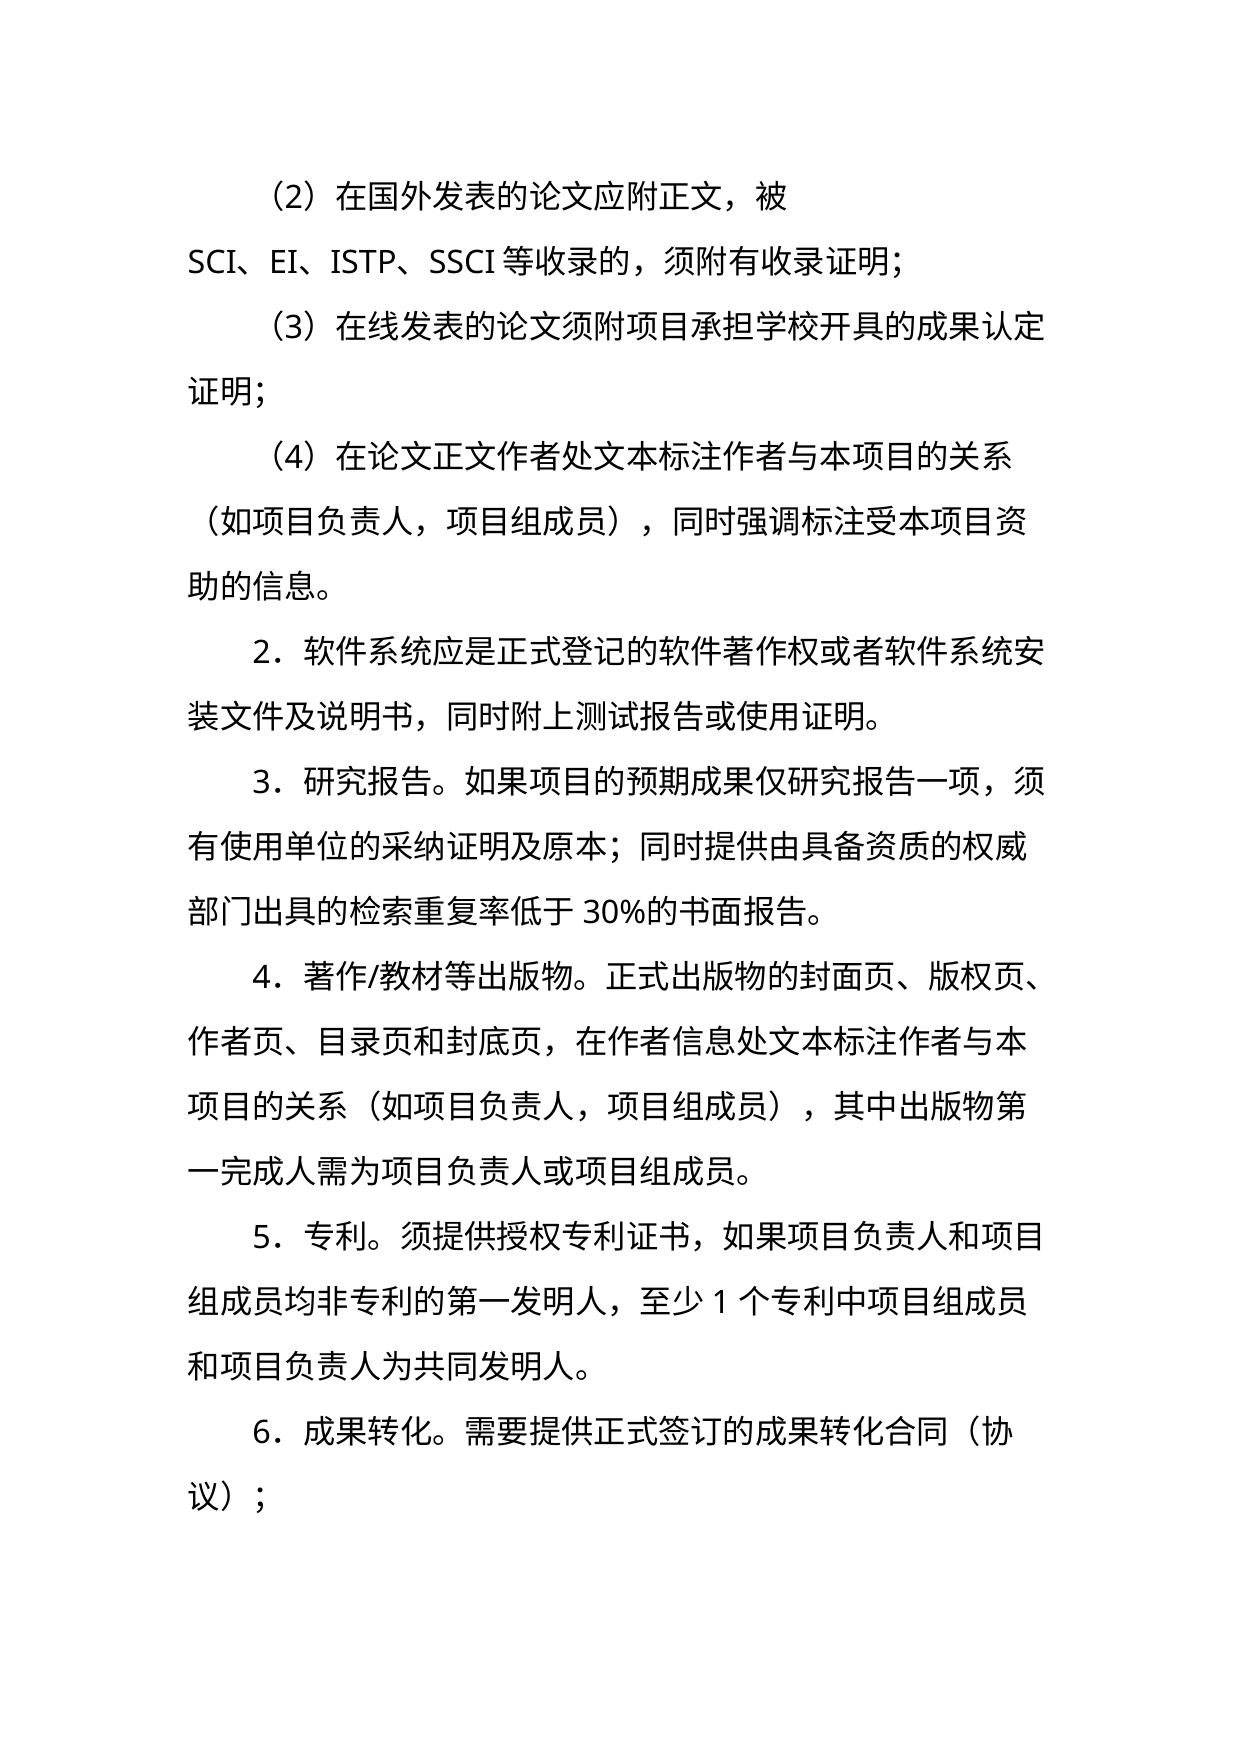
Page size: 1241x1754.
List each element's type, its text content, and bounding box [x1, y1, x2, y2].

text （2）在国外发表的论文应附正文，被 SCI、EI、ISTP、SSCI等收录的，须附有收录证明； [187, 162, 1053, 292]
text 2．软件系统应是正式登记的软件著作权或者软件系统安装文件及说明书，同时附上测试报告或使用证明。 [187, 617, 1053, 747]
text 5．专利。须提供授权专利证书，如果项目负责人和项目组成员均非专利的第一发明人，至少 1 个专利中项目组成员和项目负责人为共同发明人。 [187, 1202, 1053, 1397]
text 3．研究报告。如果项目的预期成果仅研究报告一项，须有使用单位的采纳证明及原本；同时提供由具备资质的权威部门出具的检索重复率低于 30%的书面报告。 [187, 747, 1053, 942]
text 6．成果转化。需要提供正式签订的成果转化合同（协议）； [187, 1397, 1053, 1527]
text （4）在论文正文作者处文本标注作者与本项目的关系（如项目负责人，项目组成员），同时强调标注受本项目资助的信息。 [187, 422, 1053, 617]
text （3）在线发表的论文须附项目承担学校开具的成果认定证明； [187, 292, 1053, 422]
text 4．著作/教材等出版物。正式出版物的封面页、版权页、作者页、目录页和封底页，在作者信息处文本标注作者与本项目的关系（如项目负责人，项目组成员），其中出版物第一完成人需为项目负责人或项目组成员。 [187, 942, 1053, 1202]
